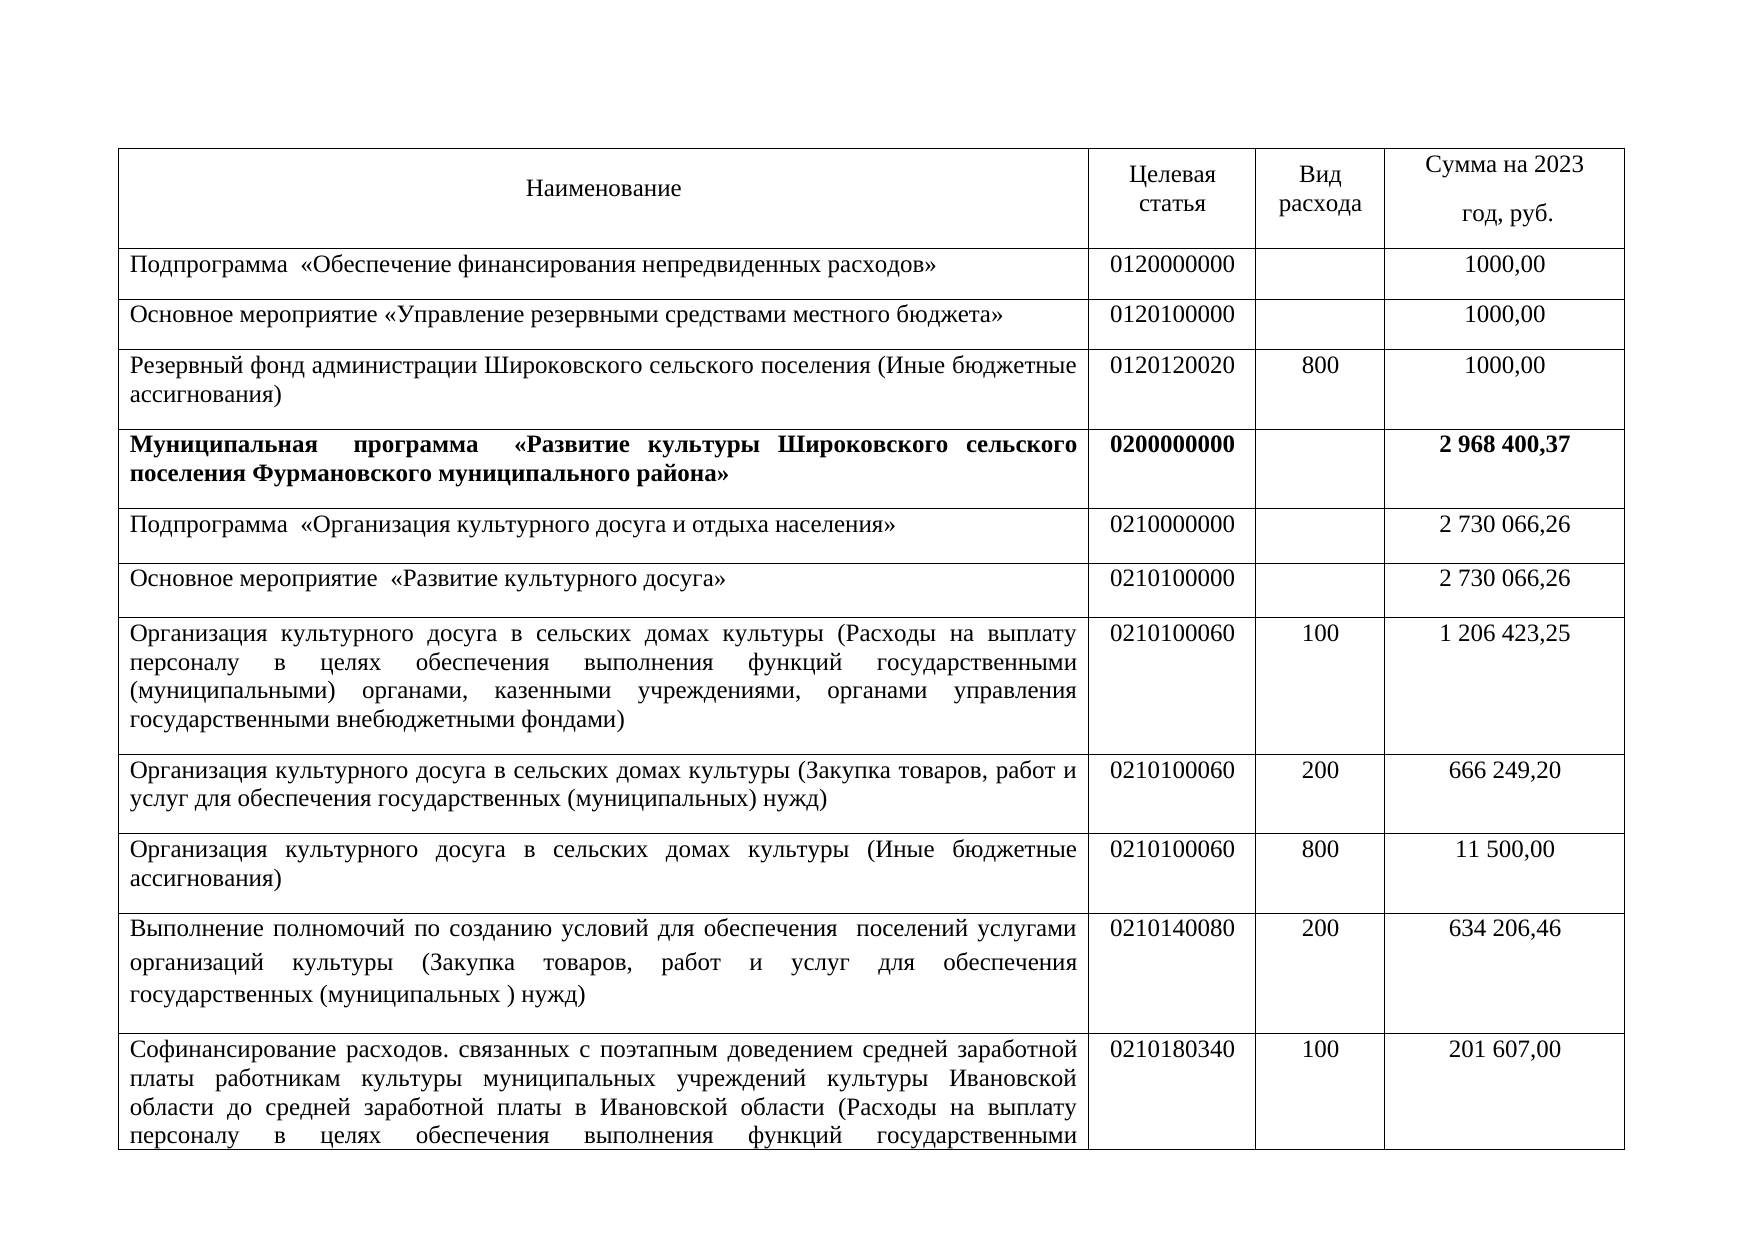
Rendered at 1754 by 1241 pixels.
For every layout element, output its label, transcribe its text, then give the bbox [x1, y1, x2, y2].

table_cell 800 [1256, 350, 1384, 428]
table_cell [119, 1034, 1088, 1149]
table_header Наименование [119, 149, 1088, 248]
table_cell [1256, 430, 1384, 508]
table_cell Организация культурного досуга в сельских домах культуры (Закупка товаров, работ и услуг для обеспечения государственных (муниципальных) нужд) [119, 755, 1088, 833]
table_cell Организация культурного досуга в сельских домах культуры (Расходы на выплату персоналу в целях обеспечения выполнения функций государственными (муниципальными) органами, казенными учреждениями, органами управления государственными внебюджетными фондами) [119, 618, 1088, 754]
table_cell 100 [1256, 618, 1384, 754]
table_header Сумма на 2023 год, руб. [1385, 149, 1624, 248]
table_cell 0210100060 [1089, 834, 1255, 912]
table_cell 2 968 400,37 [1385, 430, 1624, 508]
table_cell Организация культурного досуга в сельских домах культуры (Иные бюджетные ассигнования) [119, 834, 1088, 912]
table_cell 0210100060 [1089, 618, 1255, 754]
table_cell 2 730 066,26 [1385, 564, 1624, 617]
table_header Целевая статья [1089, 149, 1255, 248]
table_cell 0120000000 [1089, 249, 1255, 298]
table_cell 1 206 423,25 [1385, 618, 1624, 754]
table_cell 800 [1256, 834, 1384, 912]
table_header Вид расхода [1256, 149, 1384, 248]
table_cell 200 [1256, 914, 1384, 1033]
table_cell Основное мероприятие «Развитие культурного досуга» [119, 564, 1088, 617]
table_cell 200 [1256, 755, 1384, 833]
table_cell Подпрограмма «Организация культурного досуга и отдыха населения» [119, 509, 1088, 562]
table_cell 0120100000 [1089, 300, 1255, 349]
table_cell 100 [1256, 1034, 1384, 1149]
table_cell [1256, 300, 1384, 349]
table_cell 0210000000 [1089, 509, 1255, 562]
table_cell 1000,00 [1385, 249, 1624, 298]
table_cell [1256, 249, 1384, 298]
table_cell 0120120020 [1089, 350, 1255, 428]
table_cell 666 249,20 [1385, 755, 1624, 833]
table_cell 0200000000 [1089, 430, 1255, 508]
table_cell 2 730 066,26 [1385, 509, 1624, 562]
table_cell 0210100060 [1089, 755, 1255, 833]
table_cell 11 500,00 [1385, 834, 1624, 912]
table_cell 1000,00 [1385, 350, 1624, 428]
table_cell Муниципальная программа «Развитие культуры Широковского сельского поселения Фурмановского муниципального района» [119, 430, 1088, 508]
table_cell 0210100000 [1089, 564, 1255, 617]
table_cell 634 206,46 [1385, 914, 1624, 1033]
table_cell 1000,00 [1385, 300, 1624, 349]
table_cell Резервный фонд администрации Широковского сельского поселения (Иные бюджетные ассигнования) [119, 350, 1088, 428]
table_cell Выполнение полномочий по созданию условий для обеспечения поселений услугами организаций культуры (Закупка товаров, работ и услуг для обеспечения государственных (муниципальных ) нужд) [119, 914, 1088, 1033]
table_cell Основное мероприятие «Управление резервными средствами местного бюджета» [119, 300, 1088, 349]
table_cell [1256, 509, 1384, 562]
table_cell 0210140080 [1089, 914, 1255, 1033]
table_cell Подпрограмма «Обеспечение финансирования непредвиденных расходов» [119, 249, 1088, 298]
table_cell [1256, 564, 1384, 617]
table_cell 201 607,00 [1385, 1034, 1624, 1149]
table_cell 0210180340 [1089, 1034, 1255, 1149]
